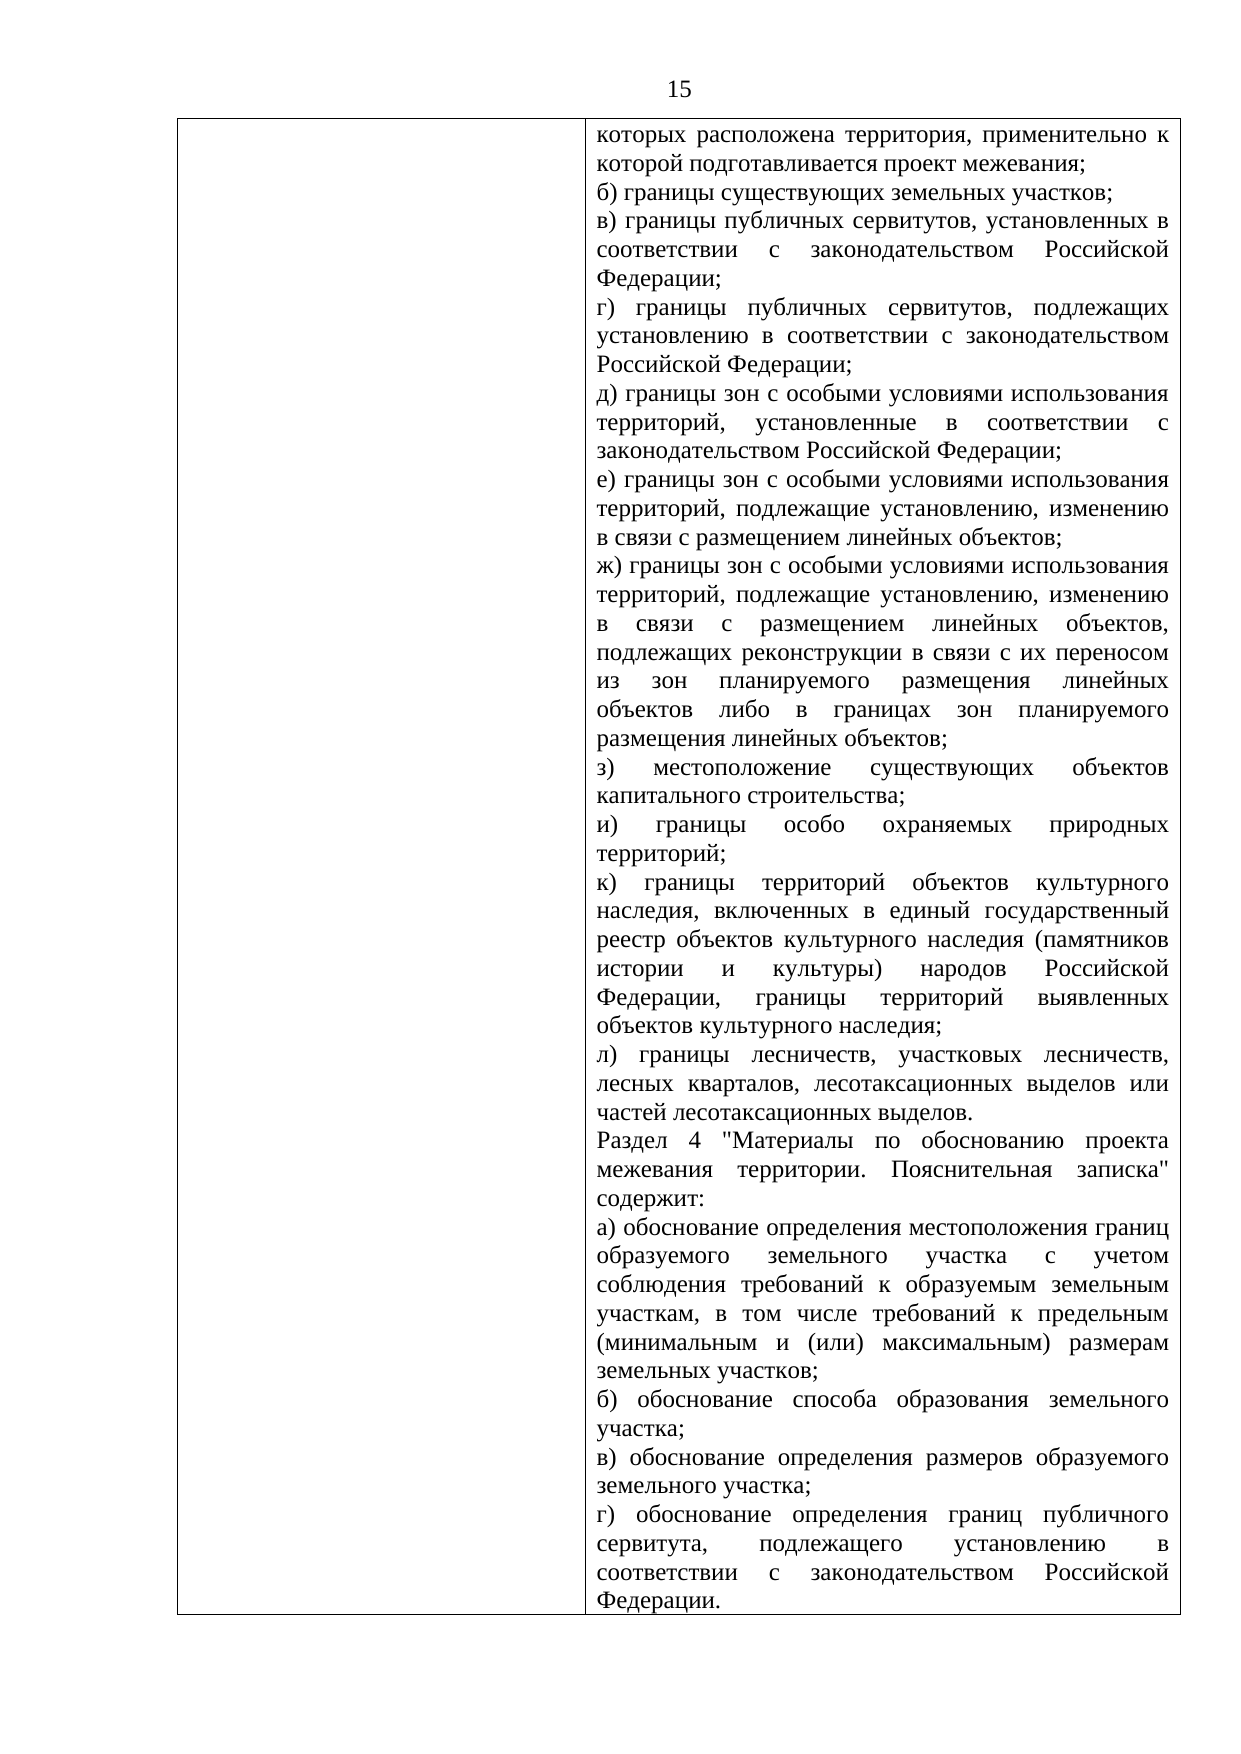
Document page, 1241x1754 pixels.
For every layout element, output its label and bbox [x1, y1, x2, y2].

table_cell [178, 119, 585, 1614]
table_cell [586, 119, 1180, 1614]
